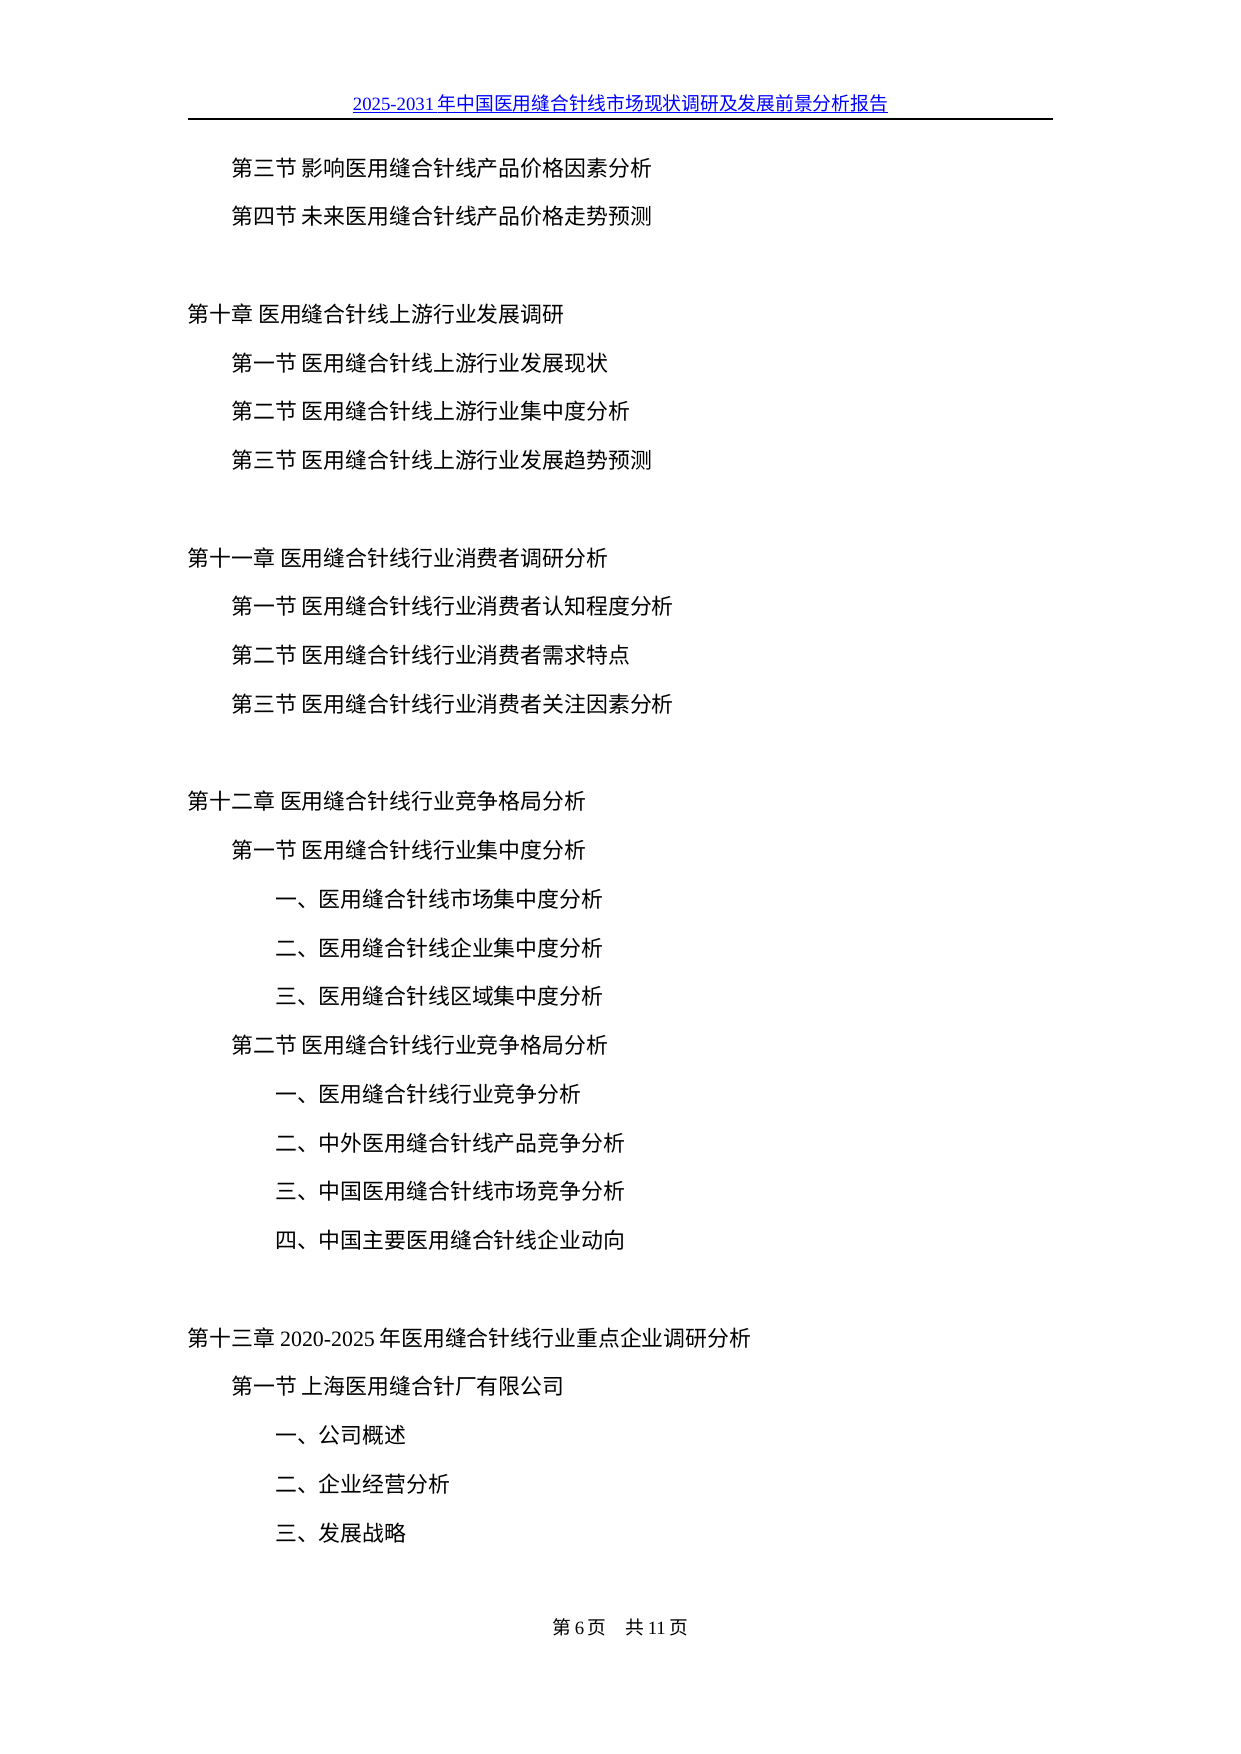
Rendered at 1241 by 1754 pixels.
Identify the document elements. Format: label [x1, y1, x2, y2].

text [187, 150, 1053, 1548]
